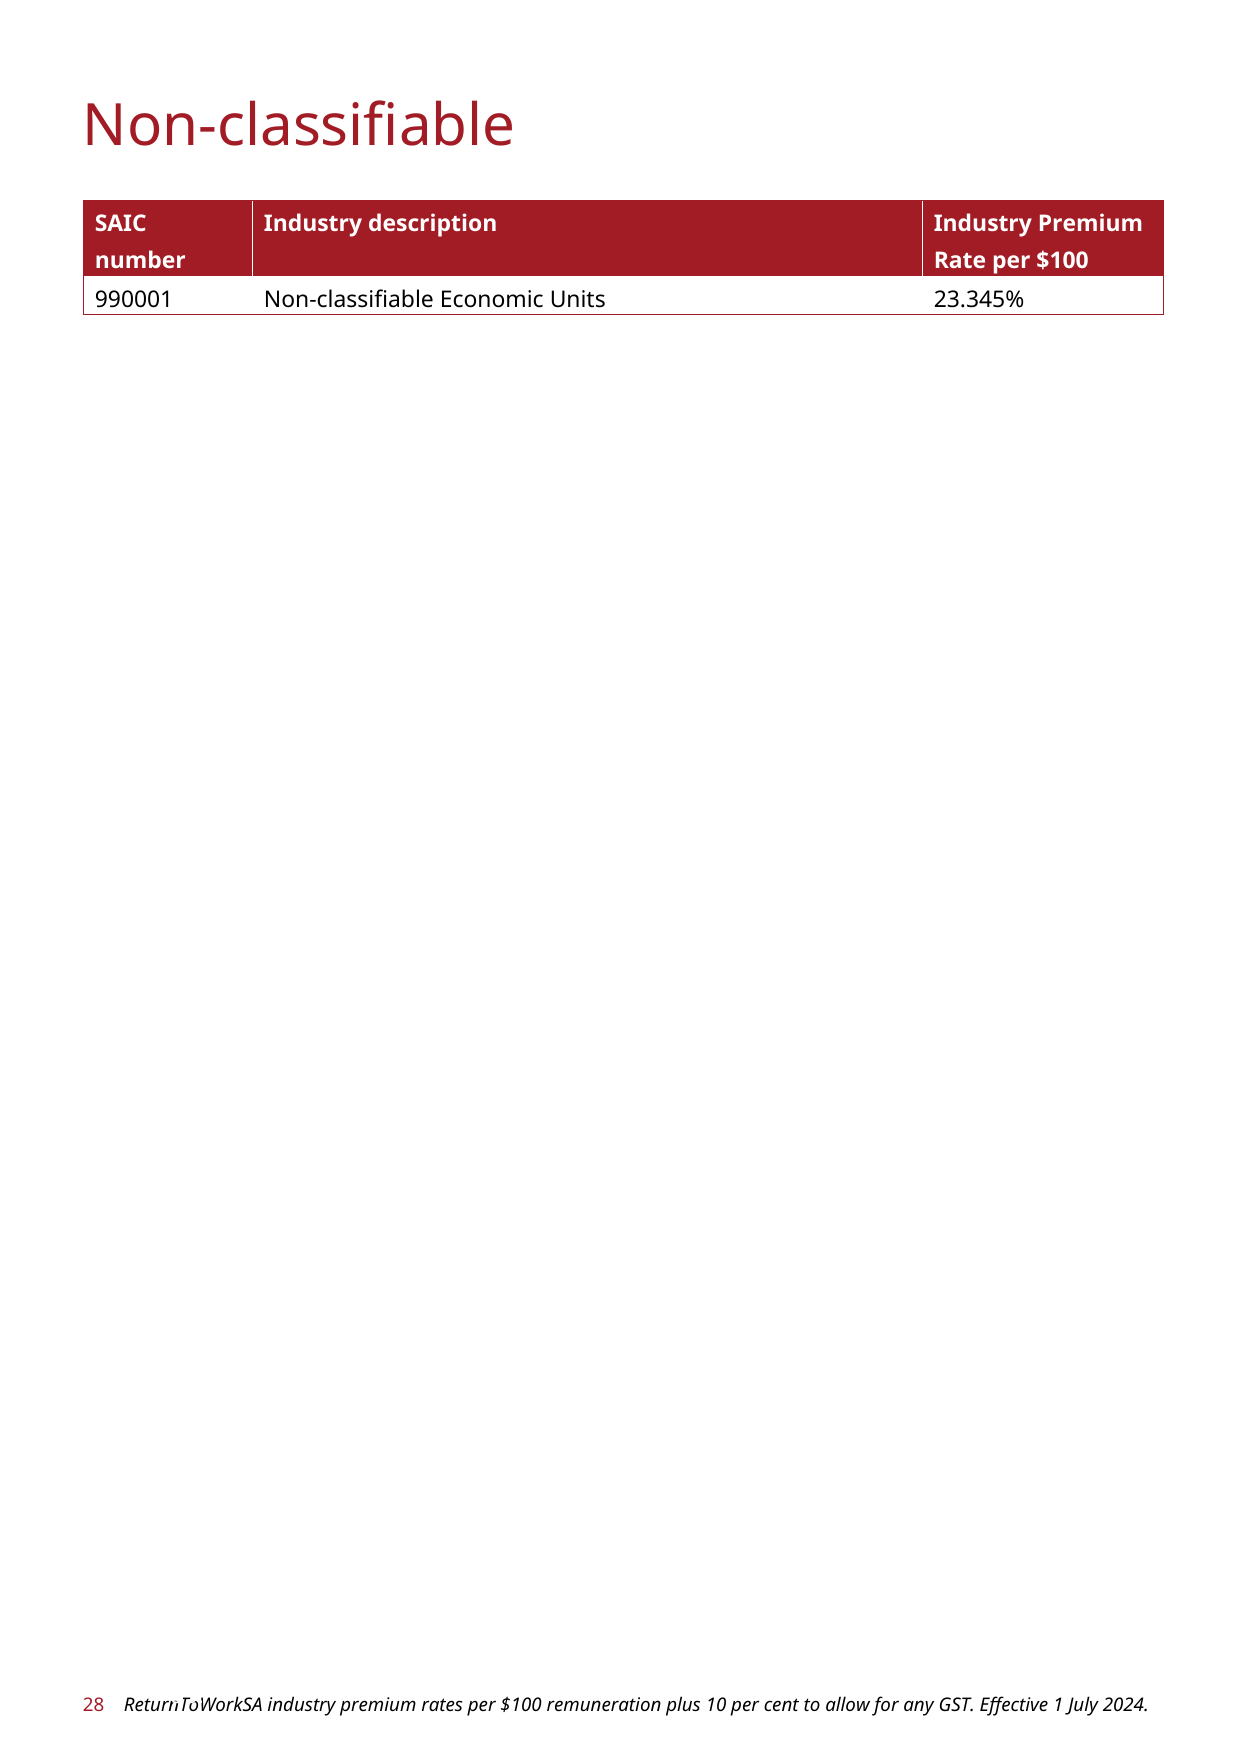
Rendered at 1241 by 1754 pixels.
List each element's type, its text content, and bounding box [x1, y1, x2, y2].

table_header Industry Premium Rate per $100 [923, 201, 1163, 276]
table_cell 990001 [84, 277, 252, 314]
table_header SAIC number [84, 201, 252, 276]
table_header Industry description [253, 201, 922, 276]
table_cell Non-classifiable Economic Units [253, 277, 922, 314]
table_cell 23.345% [922, 277, 1163, 314]
subtitle Non-classifiable [83, 83, 1163, 162]
